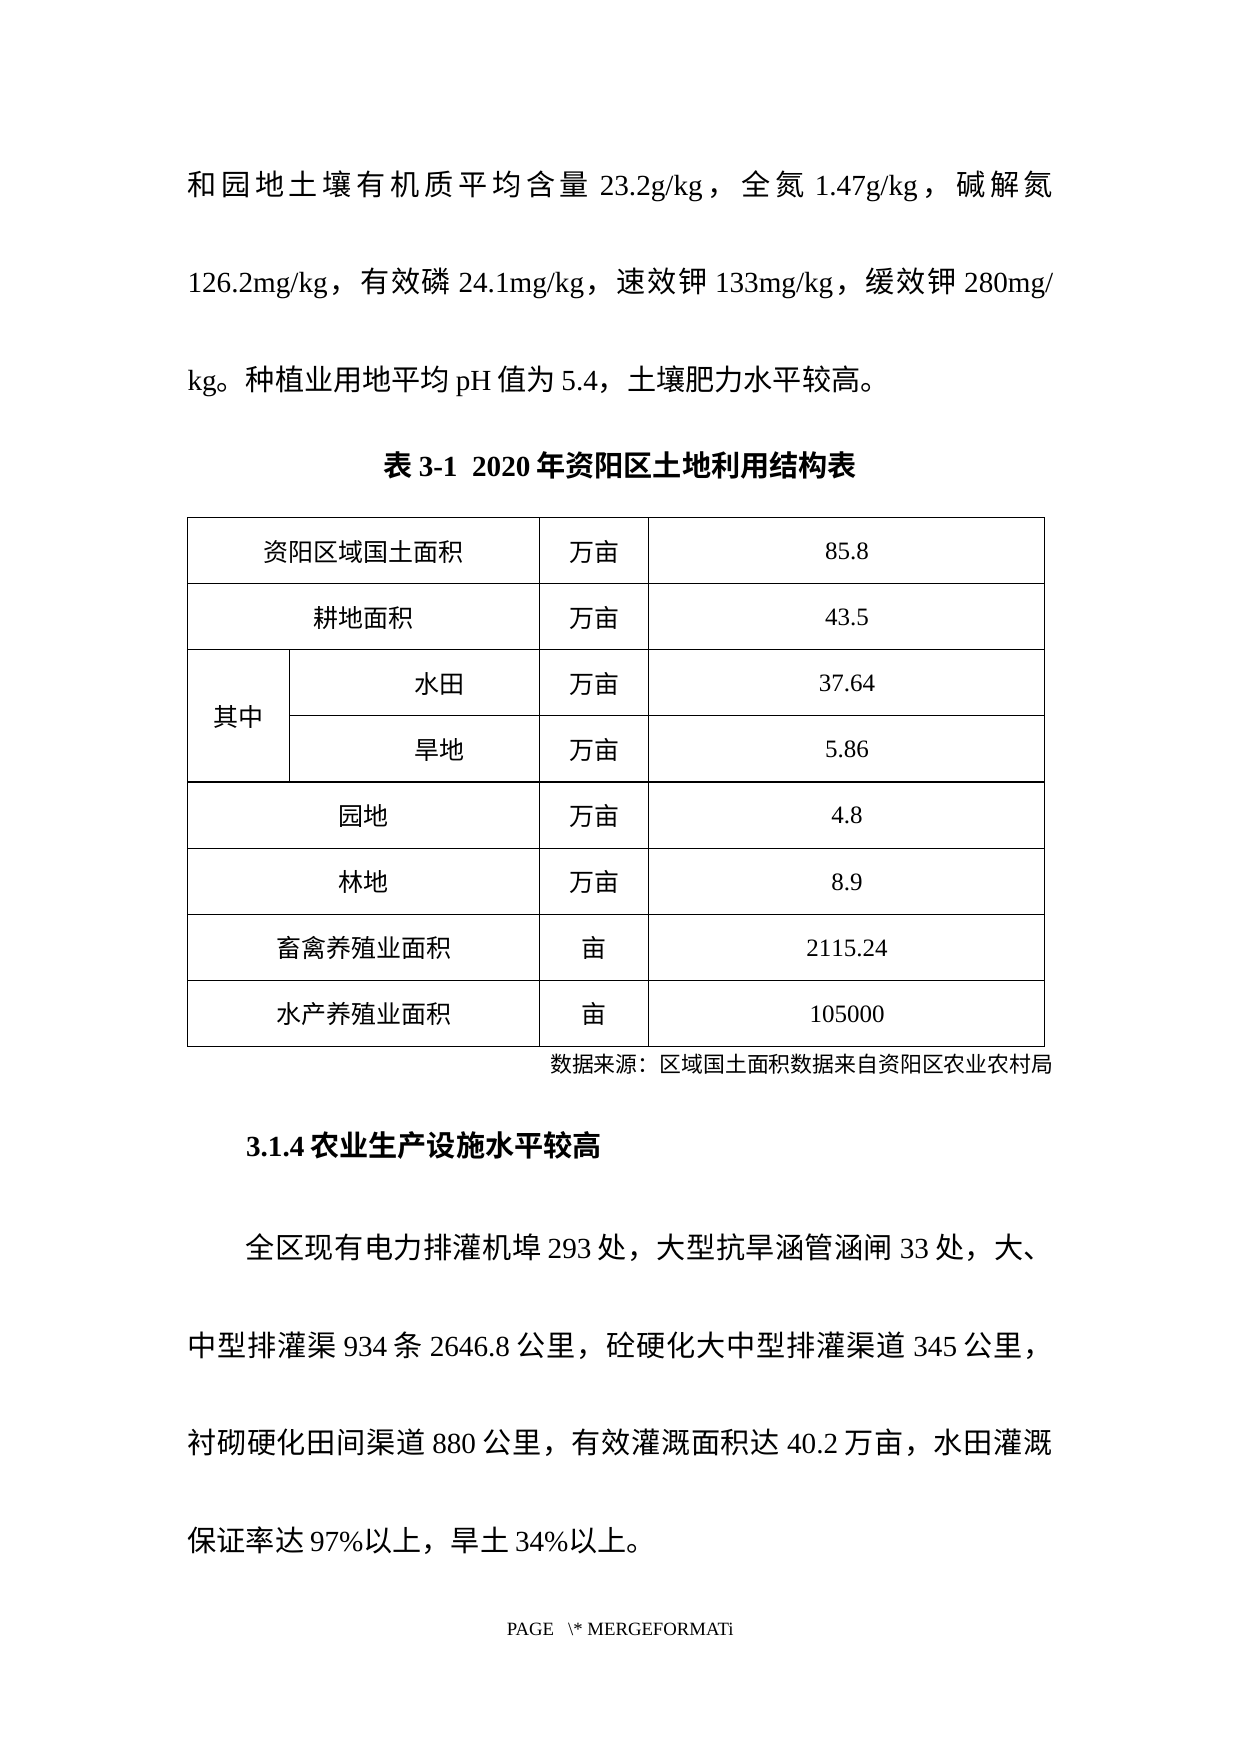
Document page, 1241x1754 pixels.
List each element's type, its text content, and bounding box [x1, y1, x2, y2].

table_cell 43.5 [649, 584, 1044, 649]
table_cell 万亩 [540, 584, 648, 649]
table_cell 8.9 [649, 849, 1044, 913]
text 表3-1 2020年资阳区土地利用结构表 [187, 431, 1053, 496]
table_cell 万亩 [540, 783, 648, 847]
text 全区现有电力排灌机埠293处，大型抗旱涵管涵闸33处，大、中型排灌渠934条2646.8公里，砼硬化大中型排灌渠道345公里，衬砌硬化田间渠道880公里，有效灌溉面积达40.2万亩，水田灌溉保证率达97%以上，旱土34%以上。 [187, 1214, 1053, 1571]
table_cell 耕地面积 [188, 584, 539, 649]
text 数据来源：区域国土面积数据来自资阳区农业农村局 [187, 1047, 1053, 1079]
table_cell 畜禽养殖业面积 [188, 915, 539, 979]
table_cell 亩 [540, 915, 648, 979]
table_cell 旱地 [290, 716, 539, 781]
table_cell 万亩 [540, 849, 648, 913]
table_header 万亩 [540, 518, 648, 583]
table_cell 林地 [188, 849, 539, 913]
table_cell 万亩 [540, 650, 648, 715]
table_cell 园地 [188, 783, 539, 847]
table_cell 5.86 [649, 716, 1044, 781]
table_cell 37.64 [649, 650, 1044, 715]
table_header 资阳区域国土面积 [188, 518, 539, 583]
table_cell 水田 [290, 650, 539, 715]
table_cell 其中 [188, 650, 289, 781]
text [187, 150, 1053, 410]
table_cell 105000 [649, 981, 1044, 1046]
table_header 85.8 [649, 518, 1044, 583]
subtitle 3.1.4农业生产设施水平较高 [187, 1111, 1053, 1176]
table_cell 水产养殖业面积 [188, 981, 539, 1046]
table_cell 4.8 [649, 783, 1044, 847]
table_cell 2115.24 [649, 915, 1044, 979]
table_cell 亩 [540, 981, 648, 1046]
table_cell 万亩 [540, 716, 648, 781]
